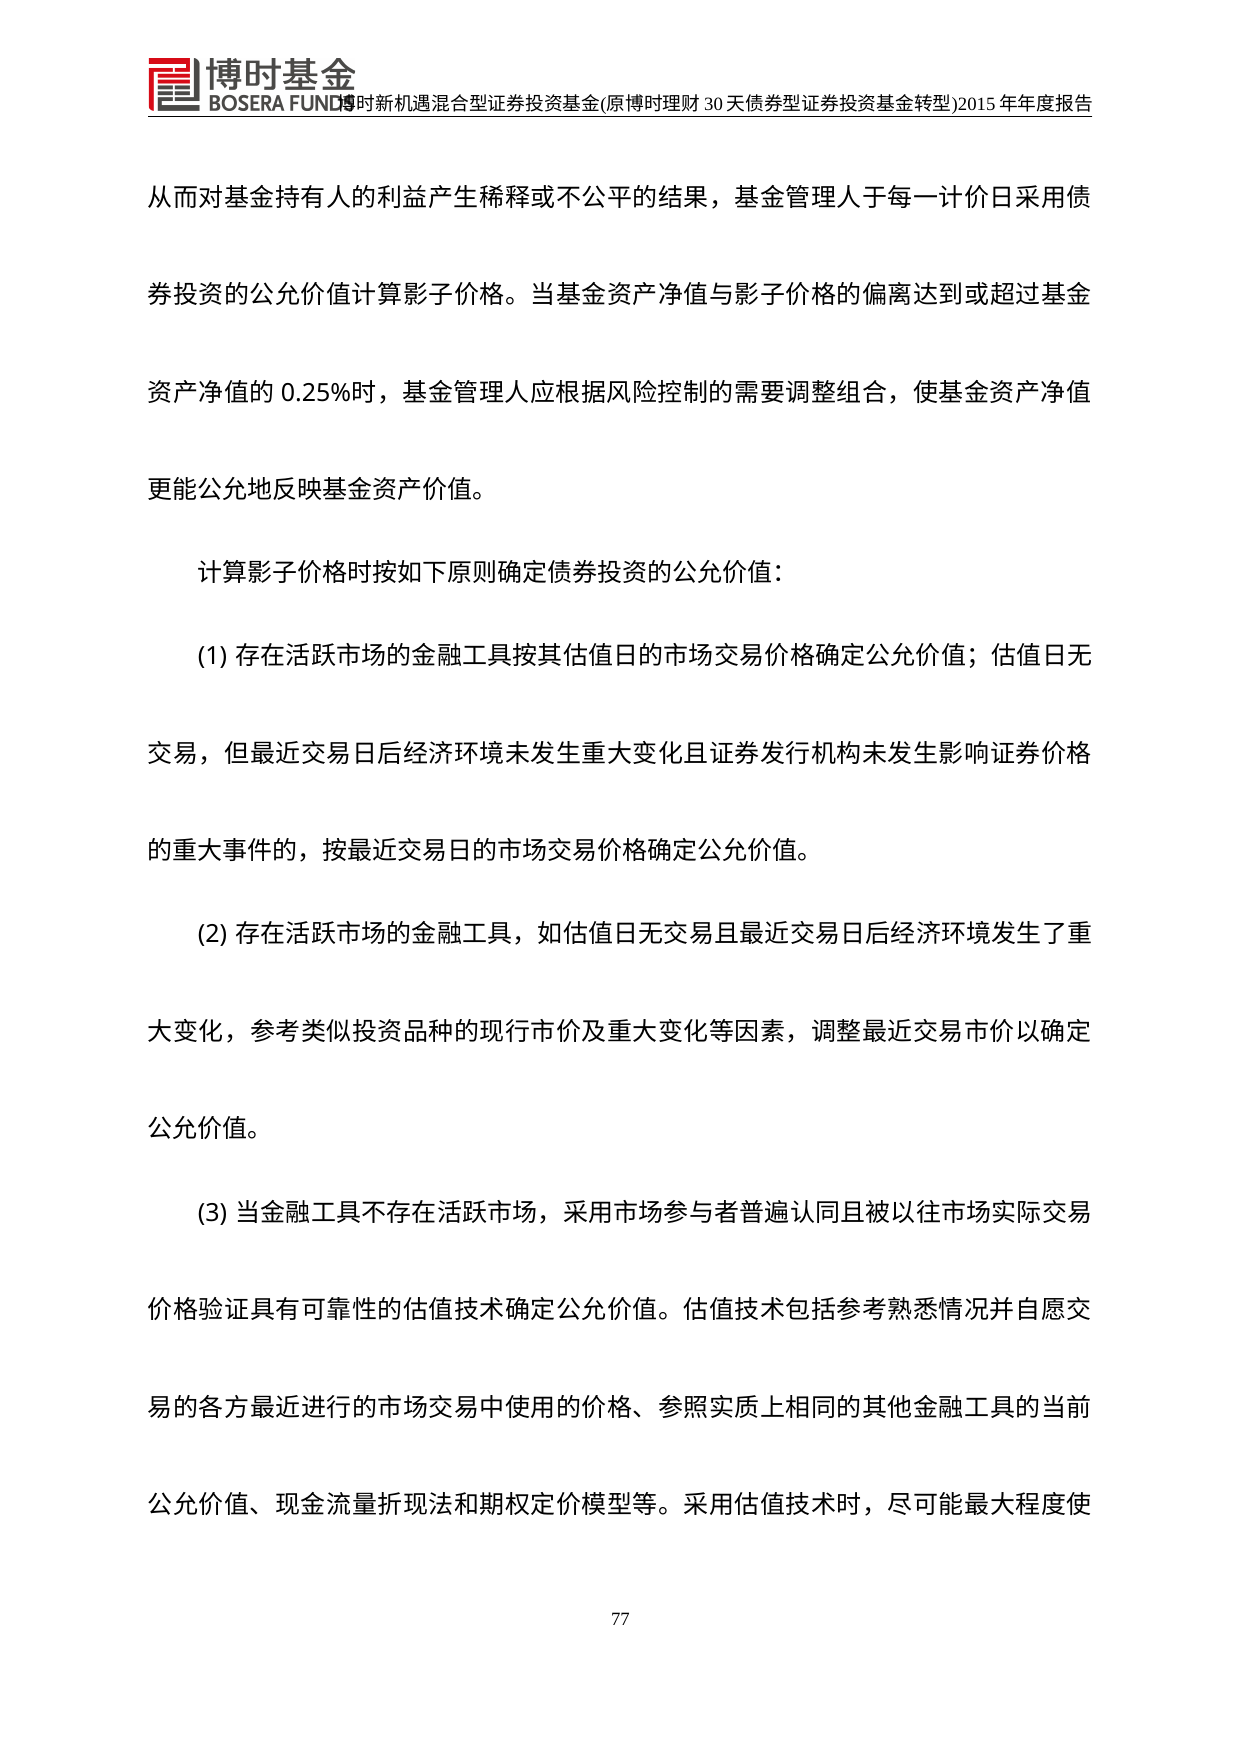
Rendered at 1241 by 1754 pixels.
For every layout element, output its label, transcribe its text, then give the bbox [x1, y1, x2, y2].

text 计算影子价格时按如下原则确定债券投资的公允价值： [148, 538, 1092, 603]
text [148, 1178, 1092, 1535]
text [148, 163, 1092, 520]
picture [148, 58, 356, 111]
picture [341, 101, 351, 111]
text (2) 存在活跃市场的金融工具，如估值日无交易且最近交易日后经济环境发生了重大变化，参考类似投资品种的现行市价及重大变化等因素，调整最近交易市价以确定公允价值。 [148, 899, 1092, 1159]
text (1) 存在活跃市场的金融工具按其估值日的市场交易价格确定公允价值；估值日无交易，但最近交易日后经济环境未发生重大变化且证券发行机构未发生影响证券价格的重大事件的，按最近交易日的市场交易价格确定公允价值。 [148, 621, 1092, 881]
